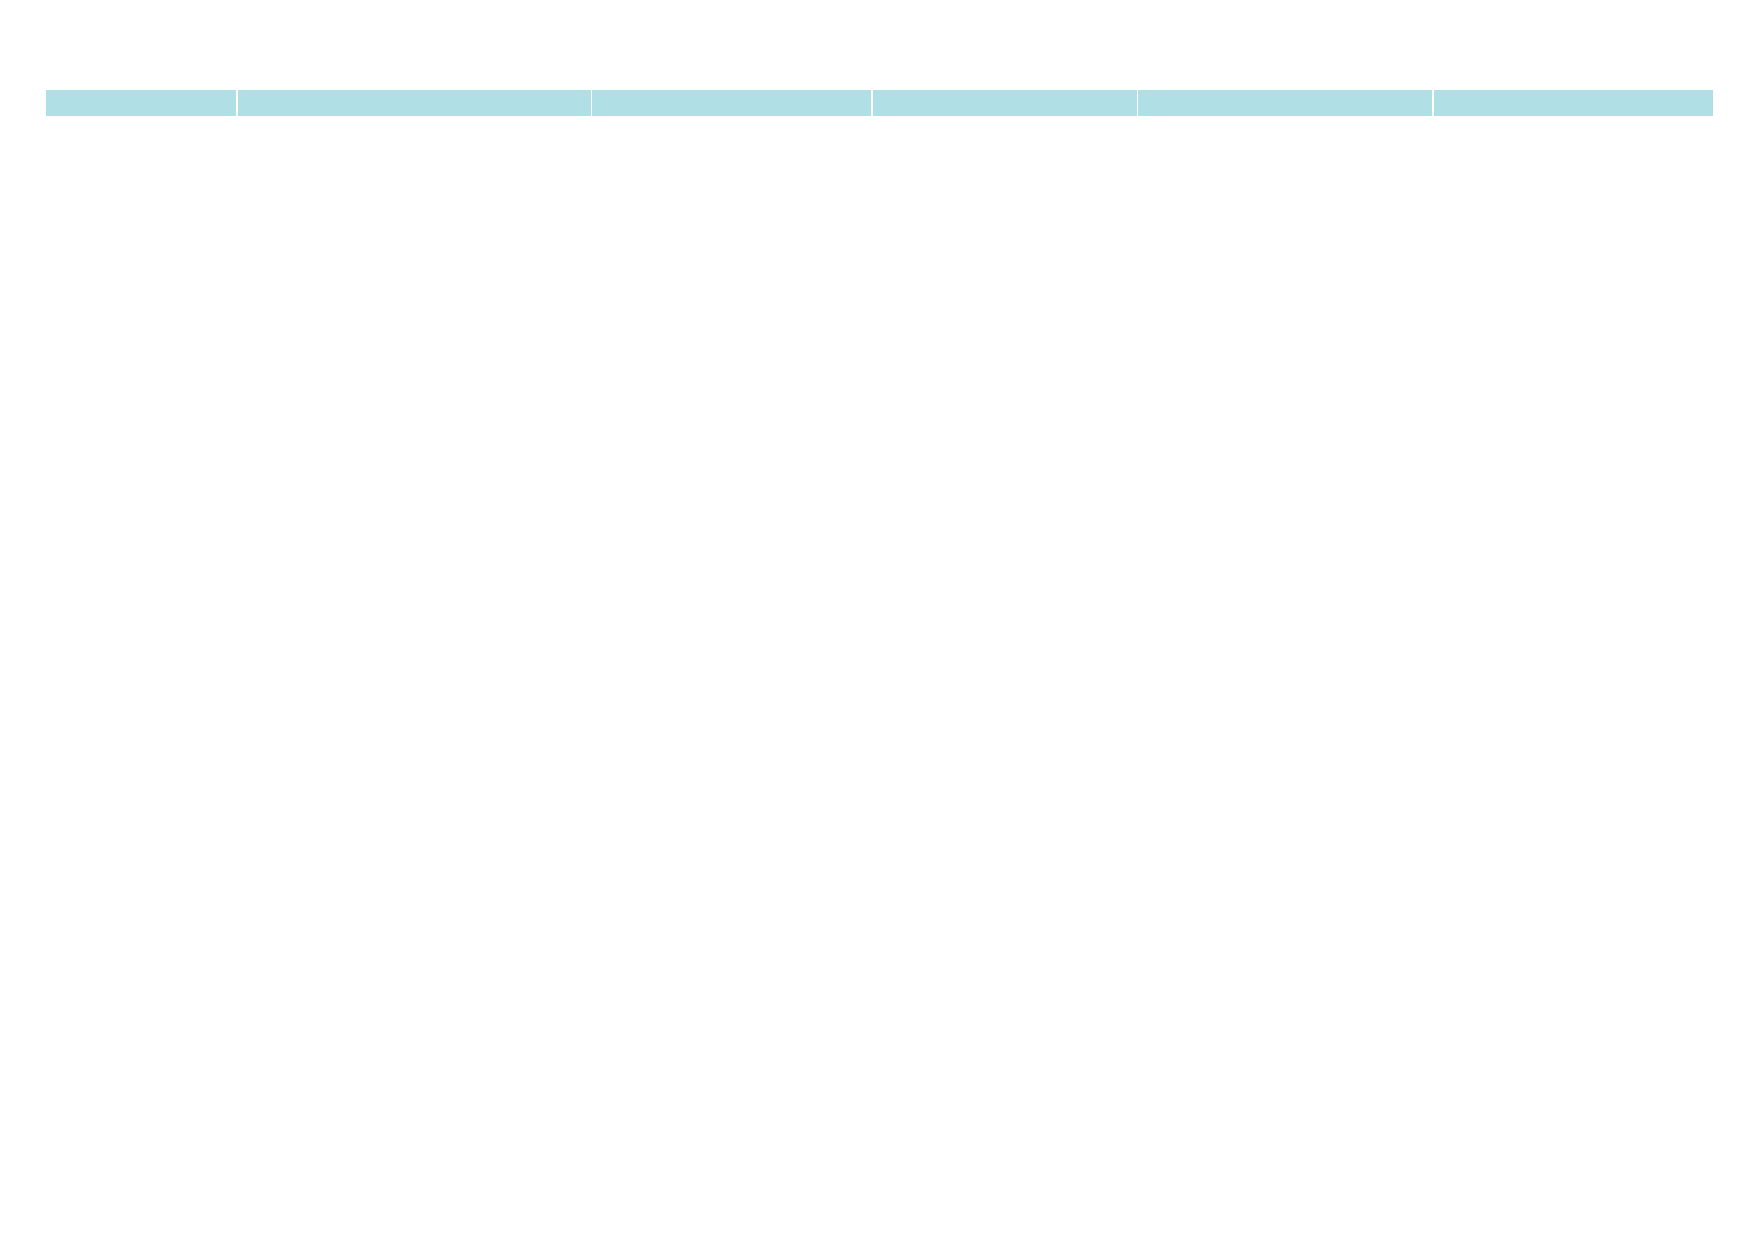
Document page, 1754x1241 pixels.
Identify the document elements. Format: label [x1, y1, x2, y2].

table_cell [592, 90, 871, 116]
table_cell [238, 90, 591, 116]
table_cell [873, 90, 1137, 116]
table_cell [46, 90, 236, 116]
table_cell [1434, 90, 1713, 116]
table_cell [1138, 90, 1432, 116]
